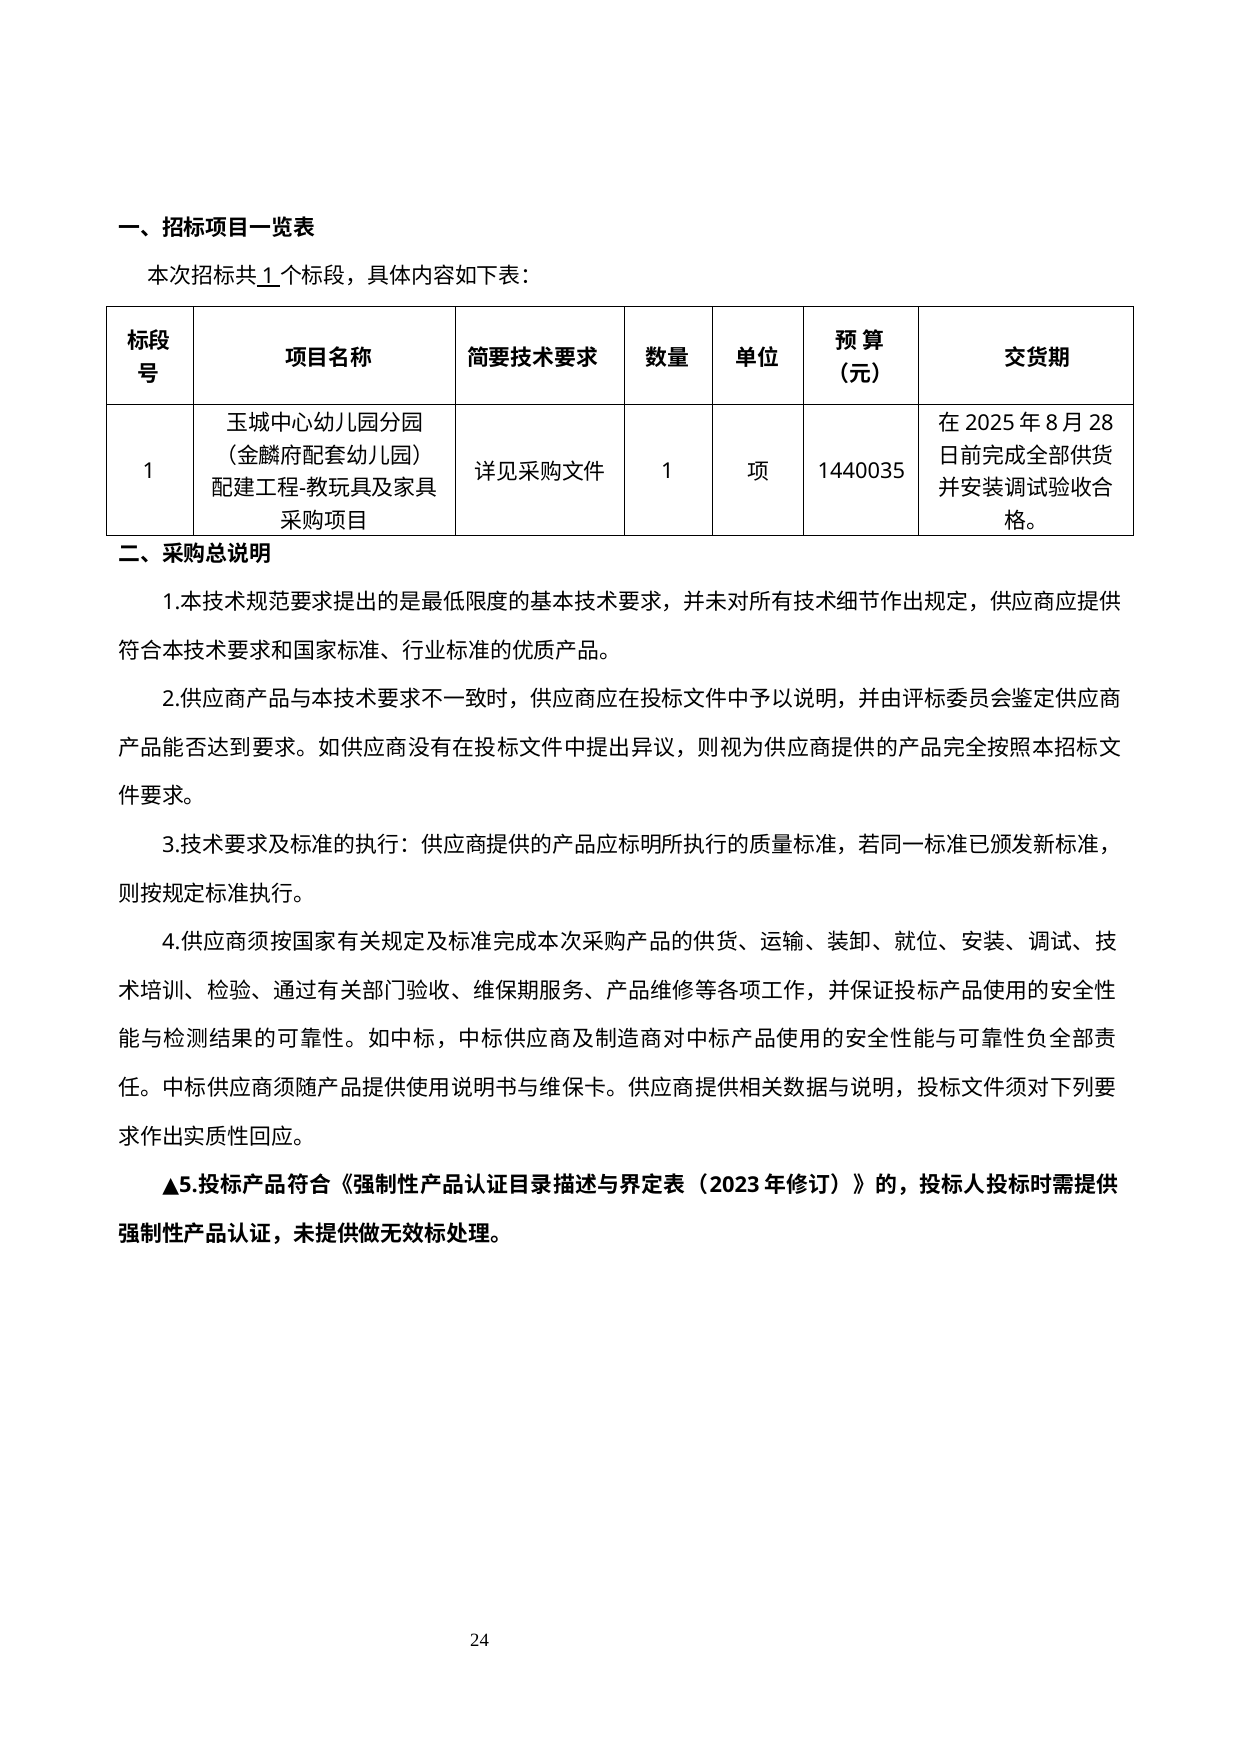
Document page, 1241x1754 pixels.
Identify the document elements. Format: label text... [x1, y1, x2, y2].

table_header 单位 [713, 307, 803, 404]
table_cell 在2025年8月28日前完成全部供货并安装调试验收合格。 [919, 405, 1133, 535]
table_header 交货期 [919, 307, 1133, 404]
table_cell 详见采购文件 [456, 405, 624, 535]
text 一、招标项目一览表 [118, 209, 1119, 242]
table_cell 1 [625, 405, 712, 535]
text 4.供应商须按国家有关规定及标准完成本次采购产品的供货、运输、装卸、就位、安装、调试、技术培训、检验、通过有关部门验收、维保期服务、产品维修等各项工作，并保证投标产品使用的安全性能与检测结果的可靠性。如中标，中标供应商及制造商对中标产品使用的安全性能与可靠性负全部责任。中标供应商须随产品提供使用说明书与维保卡。供应商提供相关数据与说明，投标文件须对下列要求作出实质性回应。 [118, 923, 1119, 1151]
table_cell 项 [713, 405, 803, 535]
text 本次招标共 1 个标段，具体内容如下表： [118, 258, 1119, 290]
table_cell 1 [107, 405, 193, 535]
text 1.本技术规范要求提出的是最低限度的基本技术要求，并未对所有技术细节作出规定，供应商应提供符合本技术要求和国家标准、行业标准的优质产品。 [118, 583, 1122, 665]
table_cell 1440035 [804, 405, 918, 535]
table_header 简要技术要求 [456, 307, 624, 404]
text ▲5.投标产品符合《强制性产品认证目录描述与界定表（2023年修订）》的，投标人投标时需提供强制性产品认证，未提供做无效标处理。 [118, 1167, 1119, 1248]
table_cell 玉城中心幼儿园分园（金麟府配套幼儿园）配建工程-教玩具及家具采购项目 [194, 405, 455, 535]
table_header 预 算 （元） [804, 307, 918, 404]
table_header 项目名称 [194, 307, 455, 404]
table_header 数量 [625, 307, 712, 404]
table_header 标段号 [107, 307, 193, 404]
text 2.供应商产品与本技术要求不一致时，供应商应在投标文件中予以说明，并由评标委员会鉴定供应商产品能否达到要求。如供应商没有在投标文件中提出异议，则视为供应商提供的产品完全按照本招标文件要求。 [118, 681, 1122, 811]
text 3.技术要求及标准的执行：供应商提供的产品应标明所执行的质量标准，若同一标准已颁发新标准，则按规定标准执行。 [118, 826, 1122, 908]
text 二、采购总说明 [118, 536, 1122, 568]
